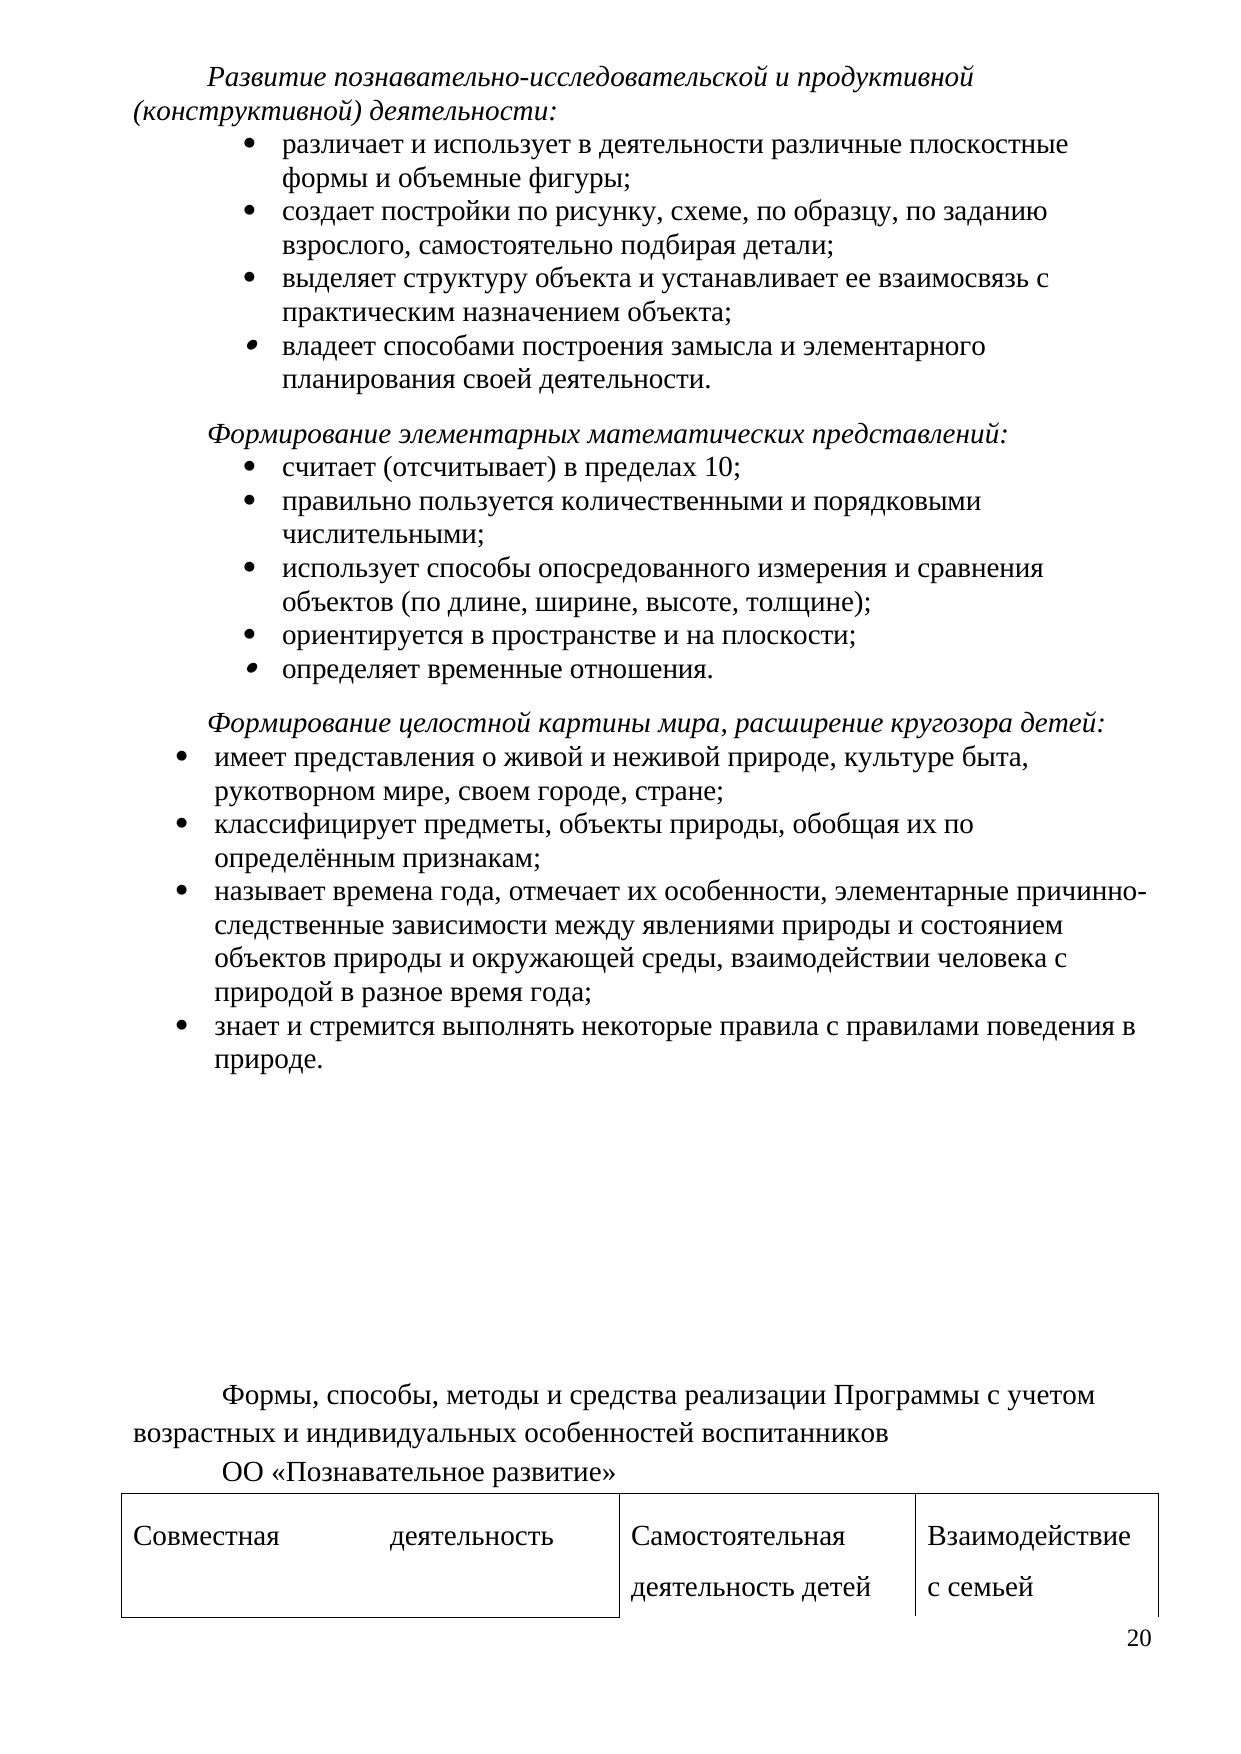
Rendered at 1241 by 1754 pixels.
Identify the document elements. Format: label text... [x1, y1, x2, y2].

list владеет способами построения замысла и элементарного планирования своей деятельности. [244, 328, 1152, 395]
text Формирование элементарных математических представлений: [133, 416, 1152, 449]
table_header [916, 1494, 1158, 1617]
list различает и использует в деятельности различные плоскостные формы и объемные фигуры; [244, 126, 1152, 193]
list создает постройки по рисунку, схеме, по образцу, по заданию взрослого, самостоятельно подбирая детали; [244, 193, 1152, 261]
text Развитие познавательно-исследовательской и продуктивной (конструктивной) деятельности: [133, 59, 1152, 126]
list называет времена года, отмечает их особенности, элементарные причинно-следственные зависимости между явлениями природы и состоянием объектов природы и окружающей среды, взаимодействии человека с природой в разное время года; [177, 873, 1152, 1008]
list имеет представления о живой и неживой природе, культуре быта, рукотворном мире, своем городе, стране; [177, 739, 1152, 806]
text Формирование целостной картины мира, расширение кругозора детей: [133, 706, 1152, 739]
list знает и стремится выполнять некоторые правила с правилами поведения в природе. [177, 1008, 1152, 1075]
list ОО «Познавательное развитие» [133, 1454, 1152, 1487]
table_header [620, 1494, 916, 1617]
list использует способы опосредованного измерения и сравнения объектов (по длине, ширине, высоте, толщине); [244, 550, 1152, 617]
list считает (отсчитывает) в пределах 10; [244, 449, 1152, 483]
table_header деятельность детей [379, 1494, 619, 1617]
list ориентируется в пространстве и на плоскости; [244, 617, 1152, 651]
list выделяет структуру объекта и устанавливает ее взаимосвязь с практическим назначением объекта; [244, 261, 1152, 328]
list классифицирует предметы, объекты природы, обобщая их по определённым признакам; [177, 806, 1152, 873]
list Формы, способы, методы и средства реализации Программы с учетом возрастных и индивидуальных особенностей воспитанников [133, 1377, 1152, 1449]
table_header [122, 1494, 378, 1617]
list правильно пользуется количественными и порядковыми числительными; [244, 483, 1152, 550]
list определяет временные отношения. [244, 651, 1152, 685]
